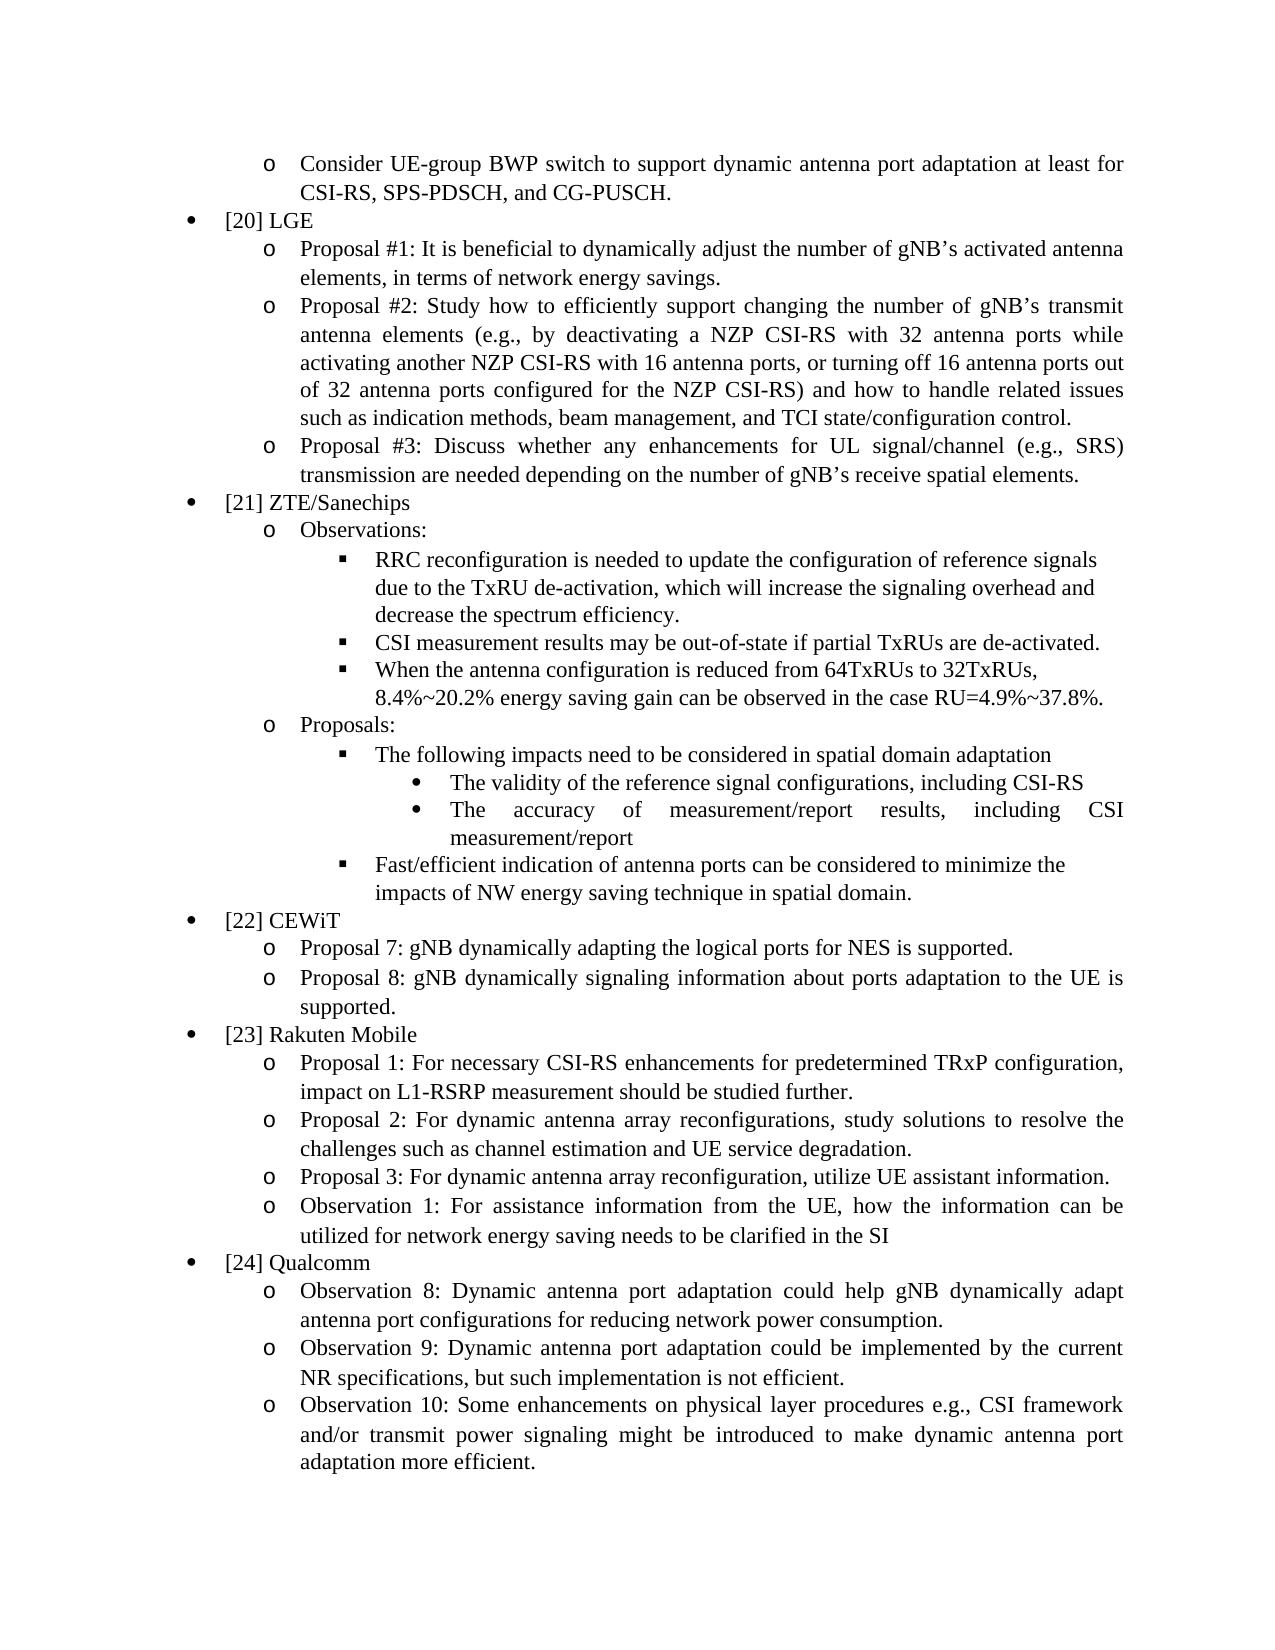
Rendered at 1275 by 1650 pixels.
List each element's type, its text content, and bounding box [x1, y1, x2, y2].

list Proposal 2: For dynamic antenna array reconfigurations, study solutions to resolve the challenges such as channel estimation and UE service degradation. [262, 1106, 1125, 1162]
list [22] CEWiT [187, 907, 1125, 933]
list When the antenna configuration is reduced from 64TxRUs to 32TxRUs, 8.4%~20.2% energy saving gain can be observed in the case RU=4.9%~37.8%. [337, 656, 1125, 710]
list The validity of the reference signal configurations, including CSI-RS [412, 769, 1125, 795]
list Proposal 7: gNB dynamically adapting the logical ports for NES is supported. [262, 934, 1125, 963]
list Proposal 1: For necessary CSI-RS enhancements for predetermined TRxP configuration, impact on L1-RSRP measurement should be studied further. [262, 1049, 1125, 1104]
list Proposals: [262, 712, 1125, 740]
list Proposal #2: Study how to efficiently support changing the number of gNB’s transmit antenna elements (e.g., by deactivating a NZP CSI-RS with 32 antenna ports while activating another NZP CSI-RS with 16 antenna ports, or turning off 16 antenna ports out of 32 antenna ports configured for the NZP CSI-RS) and how to handle related issues such as indication methods, beam management, and TCI state/configuration control. [262, 292, 1125, 430]
list Fast/efficient indication of antenna ports can be considered to minimize the impacts of NW energy saving technique in spatial domain. [337, 852, 1125, 906]
list Proposal 3: For dynamic antenna array reconfiguration, utilize UE assistant information. [262, 1163, 1125, 1191]
list Observation 9: Dynamic antenna port adaptation could be implemented by the current NR specifications, but such implementation is not efficient. [262, 1334, 1125, 1390]
list [20] LGE [187, 207, 1125, 233]
list The accuracy of measurement/report results, including CSI measurement/report [412, 796, 1125, 850]
list [21] ZTE/Sanechips [187, 489, 1125, 515]
list Observation 8: Dynamic antenna port adaptation could help gNB dynamically adapt antenna port configurations for reducing network power consumption. [262, 1277, 1125, 1333]
list [23] Rakuten Mobile [187, 1021, 1125, 1047]
list Observations: [262, 516, 1125, 544]
list Observation 1: For assistance information from the UE, how the information can be utilized for network energy saving needs to be clarified in the SI [262, 1192, 1125, 1248]
list Proposal #1: It is beneficial to dynamically adjust the number of gNB’s activated antenna elements, in terms of network energy savings. [262, 235, 1125, 291]
list Proposal #3: Discuss whether any enhancements for UL signal/channel (e.g., SRS) transmission are needed depending on the number of gNB’s receive spatial elements. [262, 432, 1125, 487]
list Consider UE-group BWP switch to support dynamic antenna port adaptation at least for CSI-RS, SPS-PDSCH, and CG-PUSCH. [262, 150, 1125, 206]
list The following impacts need to be considered in spatial domain adaptation [337, 741, 1125, 767]
list CSI measurement results may be out-of-state if partial TxRUs are de-activated. [337, 629, 1125, 655]
list RRC reconfiguration is needed to update the configuration of reference signals due to the TxRU de-activation, which will increase the signaling overhead and decrease the spectrum efficiency. [337, 546, 1125, 627]
list [24] Qualcomm [187, 1249, 1125, 1276]
list Proposal 8: gNB dynamically signaling information about ports adaptation to the UE is supported. [262, 964, 1125, 1020]
list Observation 10: Some enhancements on physical layer procedures e.g., CSI framework and/or transmit power signaling might be introduced to make dynamic antenna port adaptation more efficient. [262, 1391, 1125, 1475]
